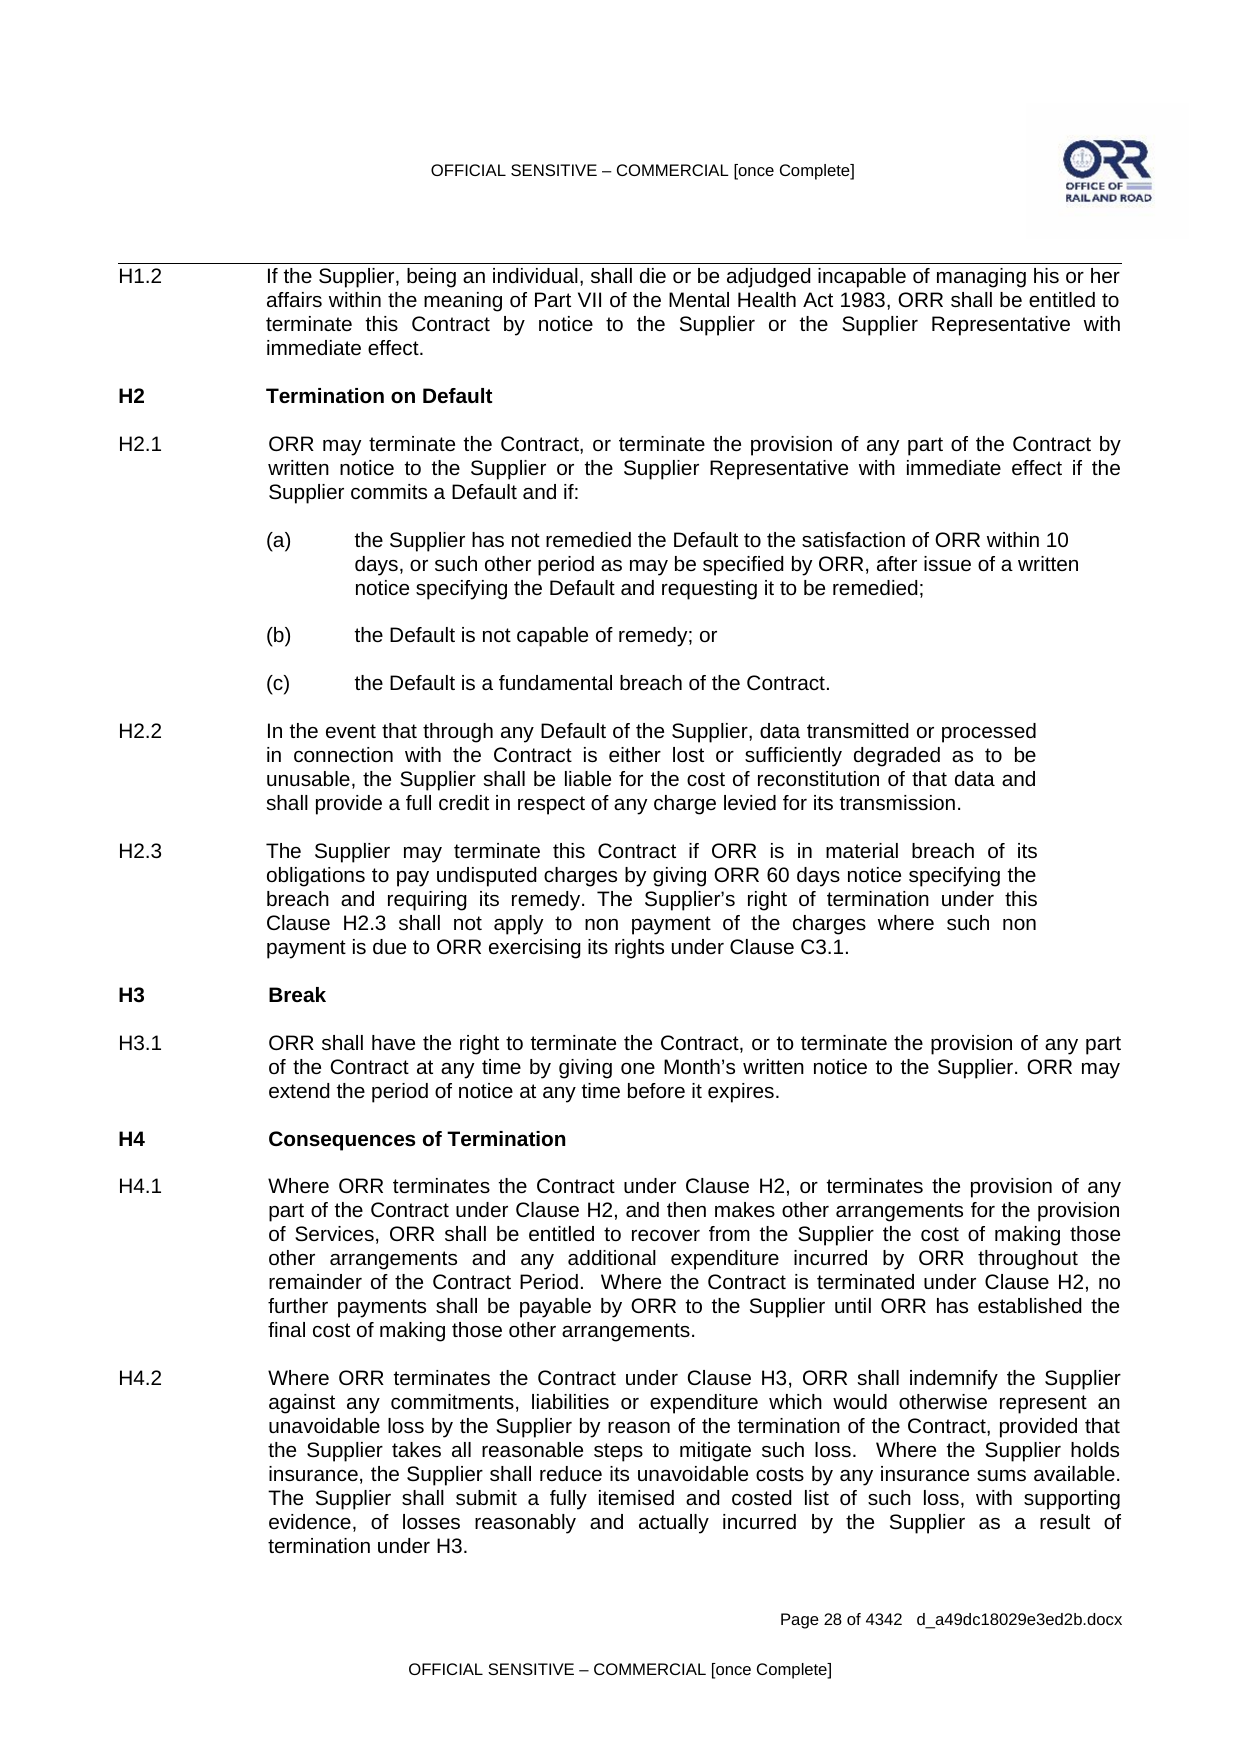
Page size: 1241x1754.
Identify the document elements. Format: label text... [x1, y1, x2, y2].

text H3.1 ORR shall have the right to terminate the Contract, or to terminate the provision of any part of the Contract at any time by giving one Month’s written notice to the Supplier. ORR may extend the period of notice at any time before it expires. [118, 1031, 1122, 1102]
text H3 Break [118, 983, 1122, 1007]
text (b) the Default is not capable of remedy; or [266, 623, 1122, 647]
text (c) the Default is a fundamental breach of the Contract. [266, 671, 1122, 695]
text H4.2 Where ORR terminates the Contract under Clause H3, ORR shall indemnify the Supplier against any commitments, liabilities or expenditure which would otherwise represent an unavoidable loss by the Supplier by reason of the termination of the Contract, provided that the Supplier takes all reasonable steps to mitigate such loss. Where the Supplier holds insurance, the Supplier shall reduce its unavoidable costs by any insurance sums available. The Supplier shall submit a fully itemised and costed list of such loss, with supporting evidence, of losses reasonably and actually incurred by the Supplier as a result of termination under H3. [118, 1366, 1122, 1558]
text H2.3 The Supplier may terminate this Contract if ORR is in material breach of its obligations to pay undisputed charges by giving ORR 60 days notice specifying the breach and requiring its remedy. The Supplier’s right of termination under this Clause H2.3 shall not apply to non payment of the charges where such non payment is due to ORR exercising its rights under Clause C3.1. [118, 839, 1038, 959]
text H2.1 ORR may terminate the Contract, or terminate the provision of any part of the Contract by written notice to the Supplier or the Supplier Representative with immediate effect if the Supplier commits a Default and if: [118, 432, 1122, 503]
text H2 Termination on Default [118, 384, 1122, 408]
text H4 Consequences of Termination [118, 1126, 1122, 1150]
text H1.2 If the Supplier, being an individual, shall die or be adjudged incapable of managing his or her affairs within the meaning of Part VII of the Mental Health Act 1983, ORR shall be entitled to terminate this Contract by notice to the Supplier or the Supplier Representative with immediate effect. [118, 264, 1122, 360]
picture [1026, 103, 1189, 239]
text H4.1 Where ORR terminates the Contract under Clause H2, or terminates the provision of any part of the Contract under Clause H2, and then makes other arrangements for the provision of Services, ORR shall be entitled to recover from the Supplier the cost of making those other arrangements and any additional expenditure incurred by ORR throughout the remainder of the Contract Period. Where the Contract is terminated under Clause H2, no further payments shall be payable by ORR to the Supplier until ORR has established the final cost of making those other arrangements. [118, 1174, 1122, 1342]
text H2.2 In the event that through any Default of the Supplier, data transmitted or processed in connection with the Contract is either lost or sufficiently degraded as to be unusable, the Supplier shall be liable for the cost of reconstitution of that data and shall provide a full credit in respect of any charge levied for its transmission. [118, 719, 1038, 815]
text (a) the Supplier has not remedied the Default to the satisfaction of ORR within 10 days, or such other period as may be specified by ORR, after issue of a written notice specifying the Default and requesting it to be remedied; [266, 527, 1122, 599]
